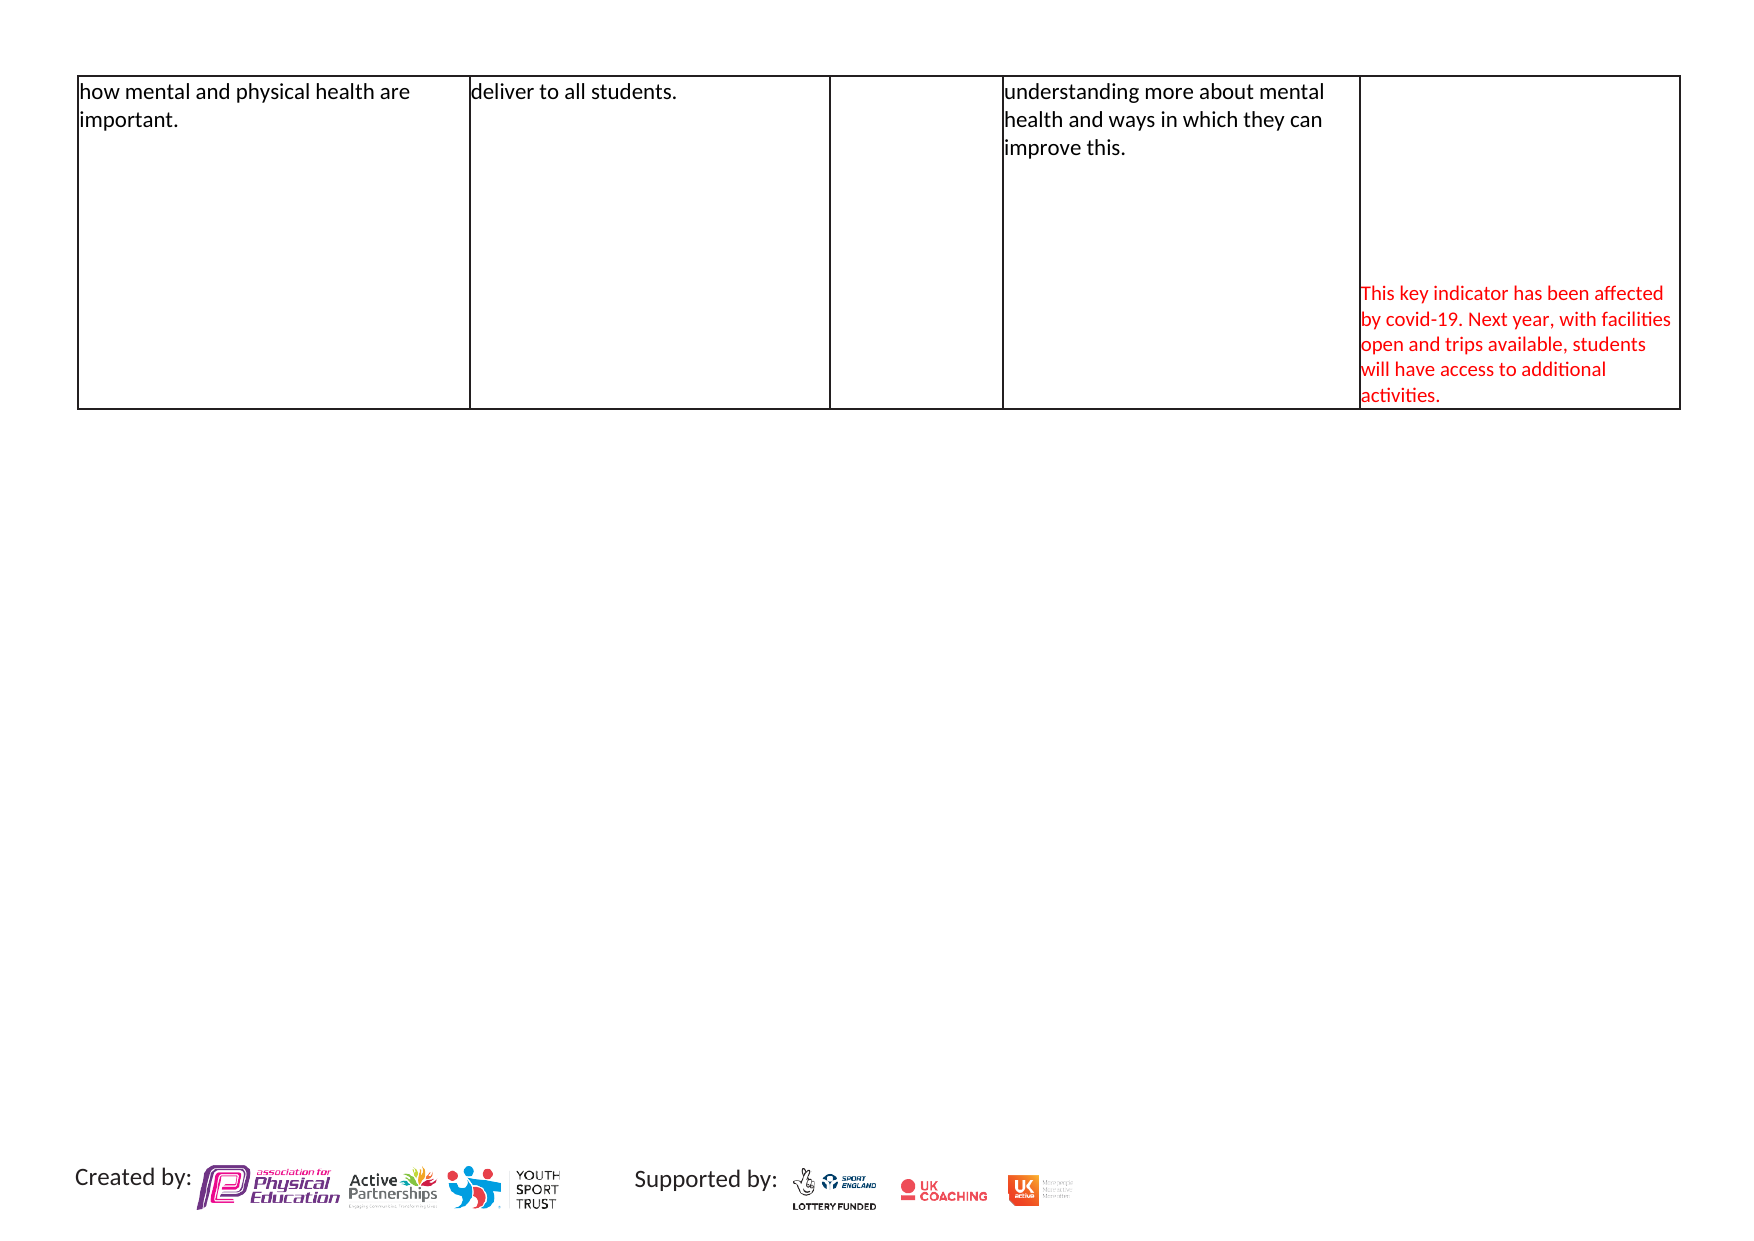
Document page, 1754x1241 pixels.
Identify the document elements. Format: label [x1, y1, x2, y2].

picture [196, 1165, 560, 1210]
picture [920, 1181, 987, 1201]
table_cell [1004, 77, 1359, 407]
table_cell [1361, 77, 1679, 407]
picture [1008, 1174, 1073, 1206]
picture [793, 1168, 876, 1210]
table_cell [831, 77, 1002, 407]
table_cell [79, 77, 469, 407]
table_cell [471, 77, 829, 407]
